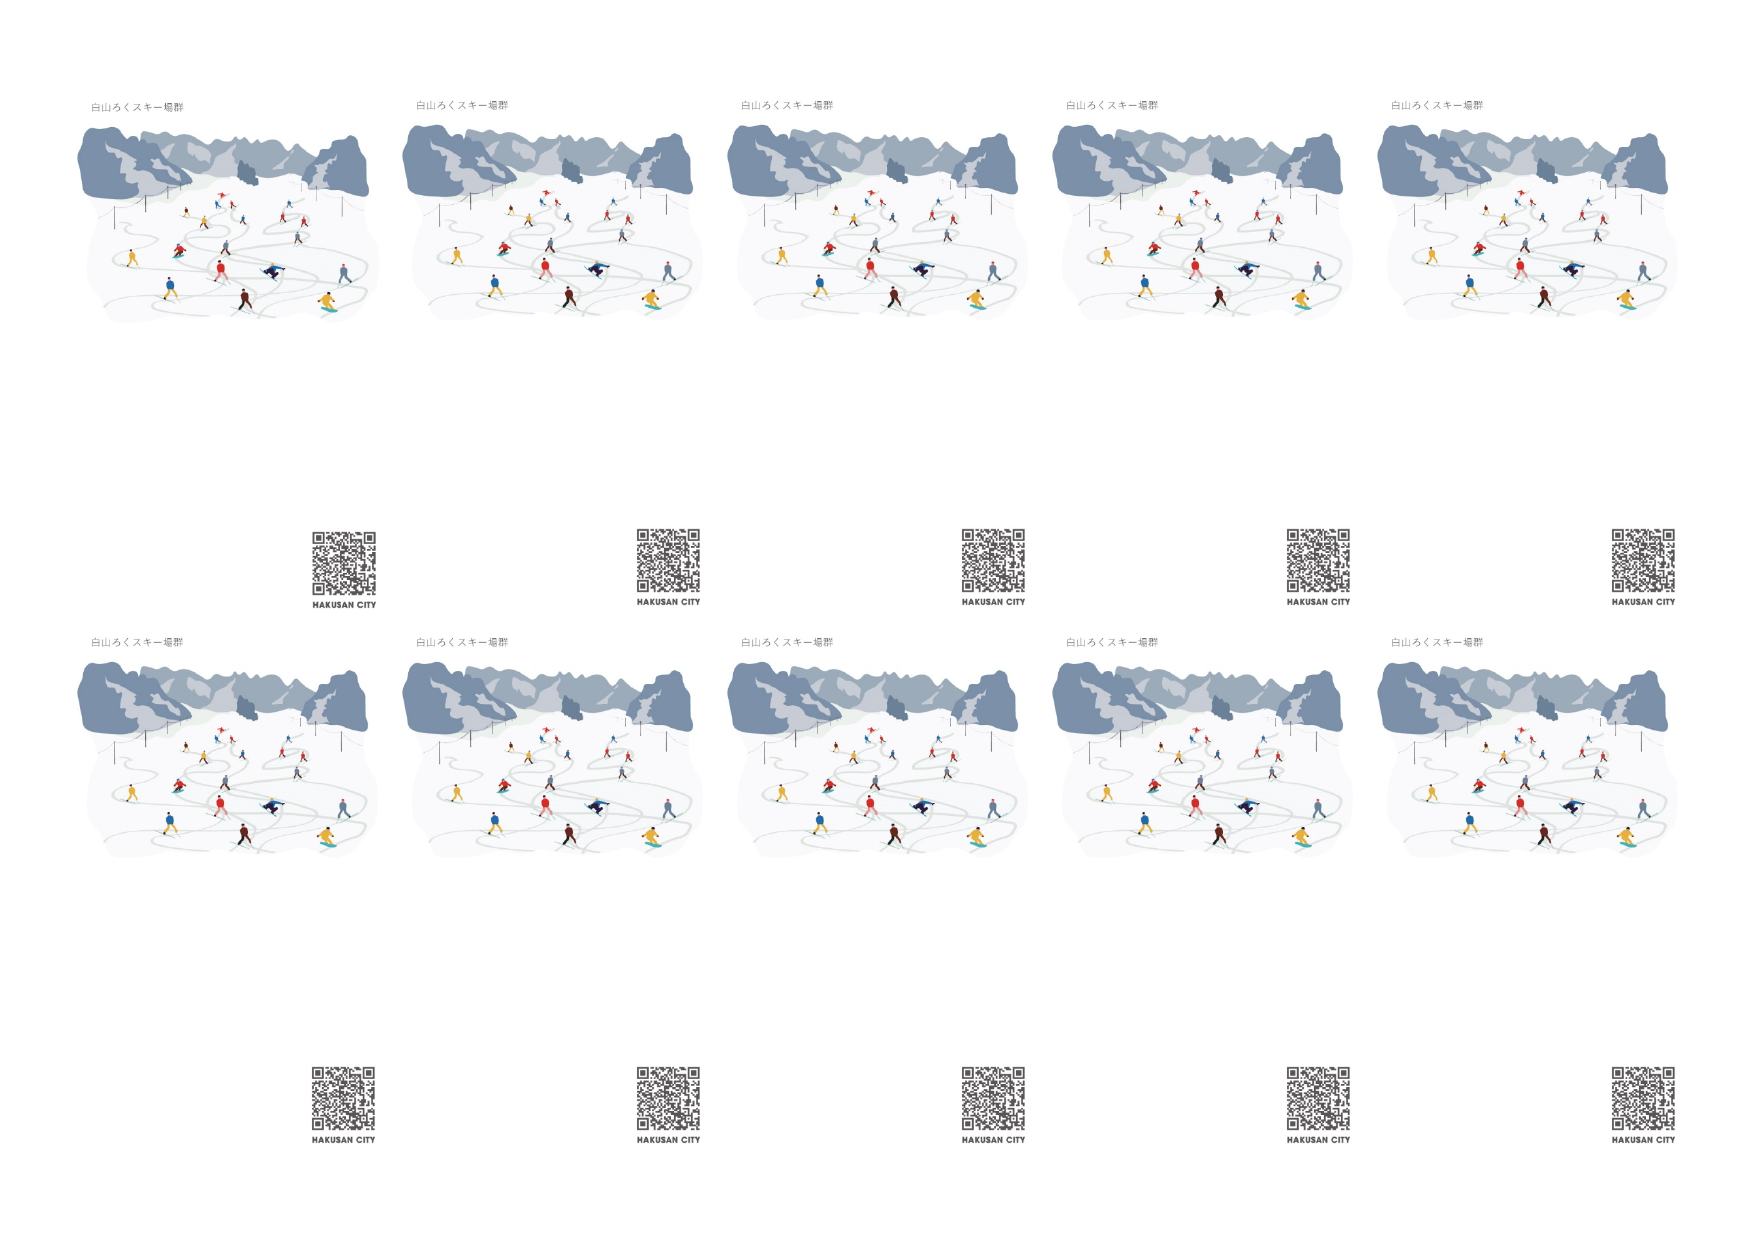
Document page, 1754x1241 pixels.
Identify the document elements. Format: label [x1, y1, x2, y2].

table_cell [388, 620, 713, 1158]
table_cell [1038, 620, 1363, 1158]
table_header [1038, 83, 1363, 620]
table_cell [713, 620, 1038, 1158]
table_cell [64, 620, 388, 1158]
table_header [64, 83, 388, 620]
table_header [713, 83, 1038, 620]
table_header [1363, 83, 1688, 620]
table_cell [1363, 620, 1688, 1158]
table_header [388, 83, 713, 620]
